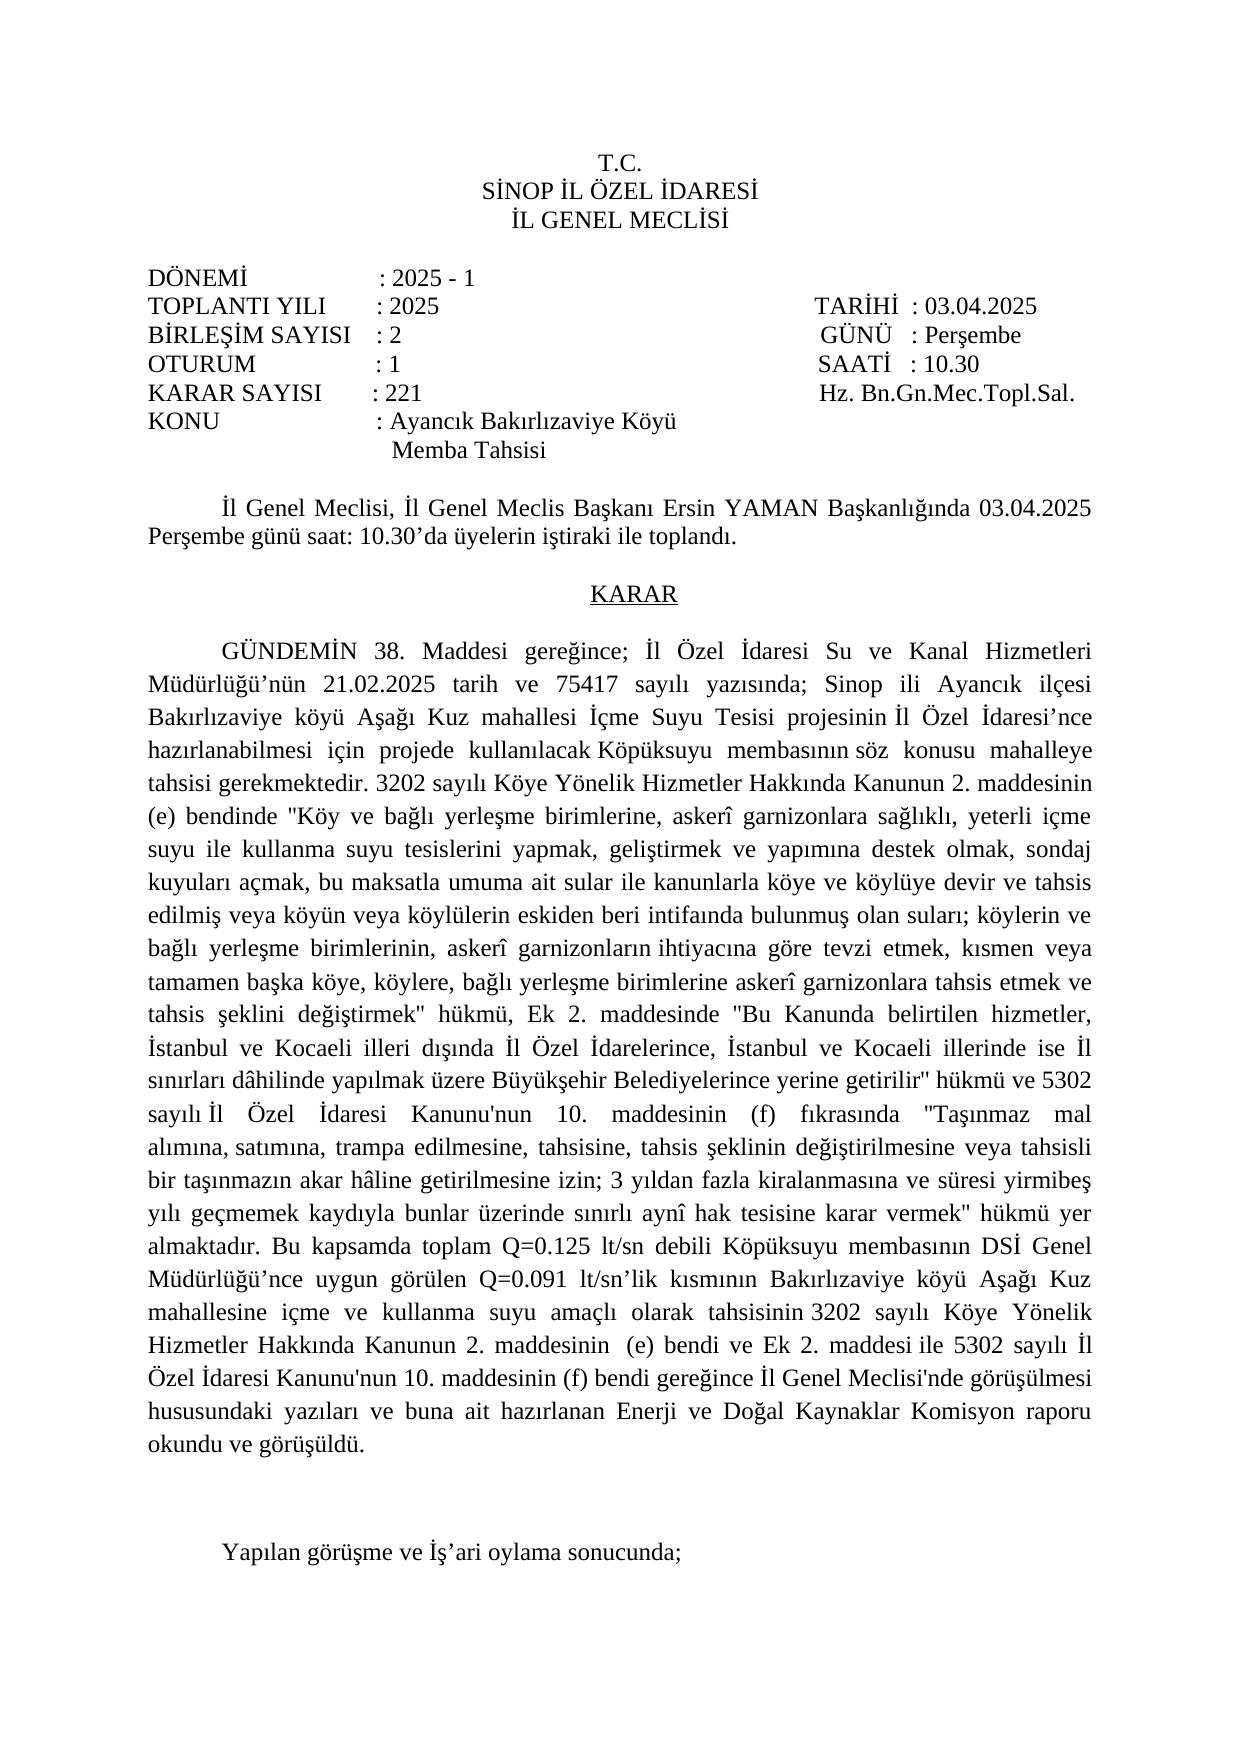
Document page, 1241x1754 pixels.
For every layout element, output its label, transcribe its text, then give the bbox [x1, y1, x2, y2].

text SİNOP İL ÖZEL İDARESİ [148, 176, 1093, 205]
text İl Genel Meclisi, İl Genel Meclis Başkanı Ersin YAMAN Başkanlığında 03.04.2025 Perşembe günü saat: 10.30’da üyelerin iştiraki ile toplandı. [148, 493, 1093, 550]
text GÜNDEMİN 38. Maddesi gereğince; İl Özel İdaresi Su ve Kanal Hizmetleri Müdürlüğü’nün 21.02.2025 tarih ve 75417 sayılı yazısında; Sinop ili Ayancık ilçesi Bakırlızaviye köyü Aşağı Kuz mahallesi İçme Suyu Tesisi projesinin İl Özel İdaresi’nce hazırlanabilmesi için projede kullanılacak Köpüksuyu membasının söz konusu mahalleye tahsisi gerekmektedir. 3202 sayılı Köye Yönelik Hizmetler Hakkında Kanunun 2. maddesinin (e) bendinde ''Köy ve bağlı yerleşme birimlerine, askerî garnizonlara sağlıklı, yeterli içme suyu ile kullanma suyu tesislerini yapmak, geliştirmek ve yapımına destek olmak, sondaj kuyuları açmak, bu maksatla umuma ait sular ile kanunlarla köye ve köylüye devir ve tahsis edilmiş veya köyün veya köylülerin eskiden beri intifaında bulunmuş olan suları; köylerin ve bağlı yerleşme birimlerinin, askerî garnizonların ihtiyacına göre tevzi etmek, kısmen veya tamamen başka köye, köylere, bağlı yerleşme birimlerine askerî garnizonlara tahsis etmek ve tahsis şeklini değiştirmek'' hükmü, Ek 2. maddesinde ''Bu Kanunda belirtilen hizmetler, İstanbul ve Kocaeli illeri dışında İl Özel İdarelerince, İstanbul ve Kocaeli illerinde ise İl sınırları dâhilinde yapılmak üzere Büyükşehir Belediyelerince yerine getirilir'' hükmü ve 5302 sayılı İl Özel İdaresi Kanunu'nun 10. maddesinin (f) fıkrasında ''Taşınmaz mal alımına, satımına, trampa edilmesine, tahsisine, tahsis şeklinin değiştirilmesine veya tahsisli bir taşınmazın akar hâline getirilmesine izin; 3 yıldan fazla kiralanmasına ve süresi yirmibeş yılı geçmemek kaydıyla bunlar üzerinde sınırlı aynî hak tesisine karar vermek'' hükmü yer almaktadır. Bu kapsamda toplam Q=0.125 lt/sn debili Köpüksuyu membasının DSİ Genel Müdürlüğü’nce uygun görülen Q=0.091 lt/sn’lik kısmının Bakırlızaviye köyü Aşağı Kuz mahallesine içme ve kullanma suyu amaçlı olarak tahsisinin 3202 sayılı Köye Yönelik Hizmetler Hakkında Kanunun 2. maddesinin (e) bendi ve Ek 2. maddesi ile 5302 sayılı İl Özel İdaresi Kanunu'nun 10. maddesinin (f) bendi gereğince İl Genel Meclisi'nde görüşülmesi hususundaki yazıları ve buna ait hazırlanan Enerji ve Doğal Kaynaklar Komisyon raporu okundu ve görüşüldü. [148, 636, 1093, 1458]
text T.C. [148, 148, 1093, 176]
text KARAR [516, 579, 1093, 608]
text İL GENEL MECLİSİ [148, 205, 1093, 234]
text DÖNEMİ : 2025 - 1 [148, 263, 1093, 291]
text KONU : Ayancık Bakırlızaviye Köyü Memba Tahsisi [148, 406, 1093, 464]
text Yapılan görüşme ve İş’ari oylama sonucunda; [148, 1537, 1093, 1565]
text OTURUM : 1 SAATİ : 10.30 [148, 349, 1093, 378]
text KARAR SAYISI : 221 Hz. Bn.Gn.Mec.Topl.Sal. [148, 378, 1093, 406]
text TOPLANTI YILI : 2025 TARİHİ : 03.04.2025 [148, 291, 1093, 320]
text BİRLEŞİM SAYISI : 2 GÜNÜ : Perşembe [148, 320, 1093, 349]
